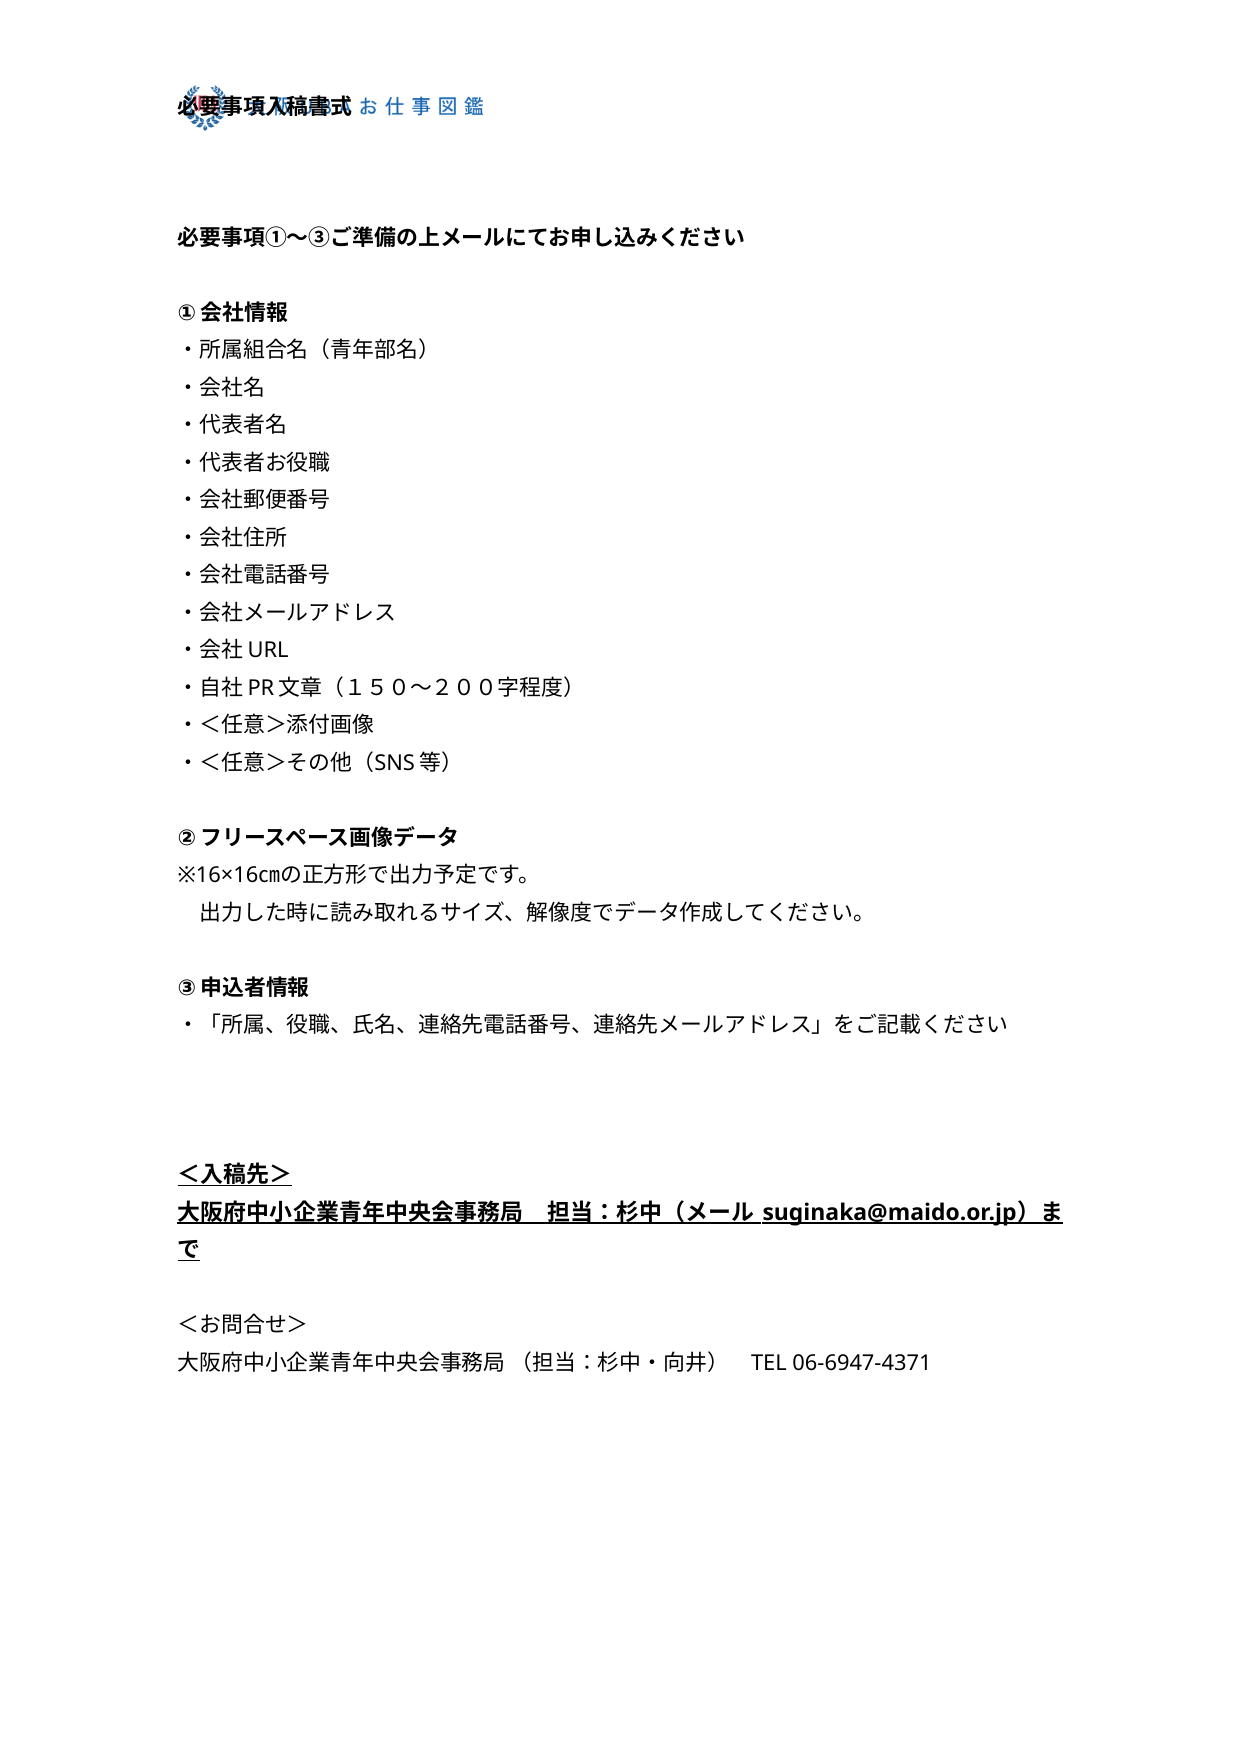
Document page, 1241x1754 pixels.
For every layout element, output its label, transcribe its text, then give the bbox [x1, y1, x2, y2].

text ・自社PR文章（１５０～２００字程度） [177, 667, 1063, 704]
text ＜入稿先＞ [177, 1154, 1063, 1192]
text ・会社郵便番号 [177, 479, 1063, 517]
text 出力した時に読み取れるサイズ、解像度でデータ作成してください。 [177, 892, 1063, 929]
text ・会社名 [177, 367, 1063, 404]
picture [177, 75, 493, 135]
text ＜お問合せ＞ [177, 1304, 1063, 1342]
text ・会社URL [177, 629, 1063, 667]
text ・会社メールアドレス [177, 592, 1063, 629]
text 必要事項①～③ご準備の上メールにてお申し込みください [177, 217, 1063, 254]
text ・所属組合名（青年部名） [177, 329, 1063, 367]
text ②フリースペース画像データ [177, 817, 1063, 854]
text ※16×16㎝の正方形で出力予定です。 [177, 854, 1063, 892]
text ①会社情報 [177, 292, 1063, 329]
text ③申込者情報 [177, 967, 1063, 1004]
text ・「所属、役職、氏名、連絡先電話番号、連絡先メールアドレス」をご記載ください [177, 1004, 1063, 1042]
text ・会社電話番号 [177, 554, 1063, 592]
text ・代表者名 [177, 404, 1063, 442]
text 大阪府中小企業青年中央会事務局 （担当：杉中・向井） TEL 06-6947-4371 [177, 1342, 1063, 1379]
text 大阪府中小企業青年中央会事務局 担当：杉中（メール suginaka@maido.or.jp）まで [177, 1192, 1063, 1267]
text ・代表者お役職 [177, 442, 1063, 479]
text ・＜任意＞添付画像 [177, 704, 1063, 742]
text ・会社住所 [177, 517, 1063, 554]
text ・＜任意＞その他（SNS等） [177, 742, 1063, 779]
